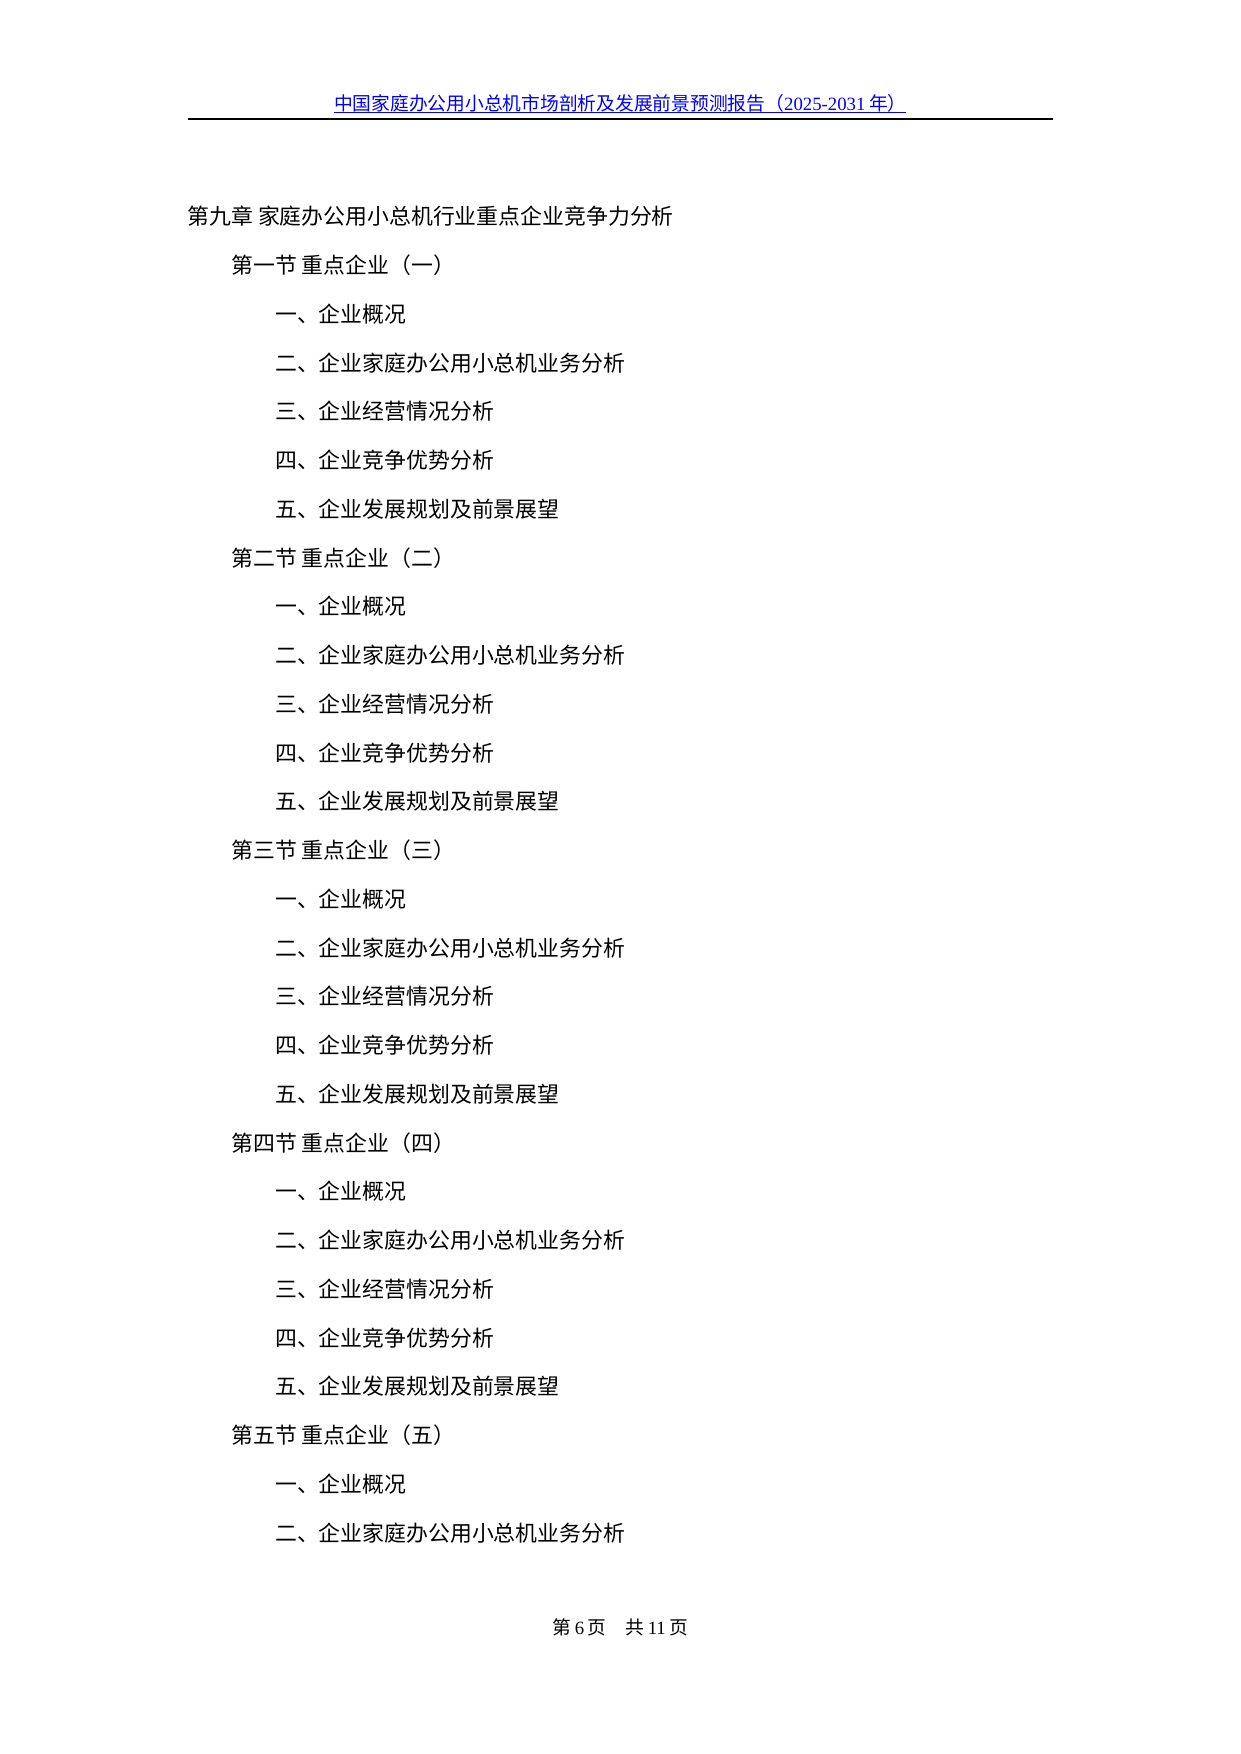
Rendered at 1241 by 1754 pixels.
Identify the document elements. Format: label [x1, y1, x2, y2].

text [187, 150, 1053, 1548]
